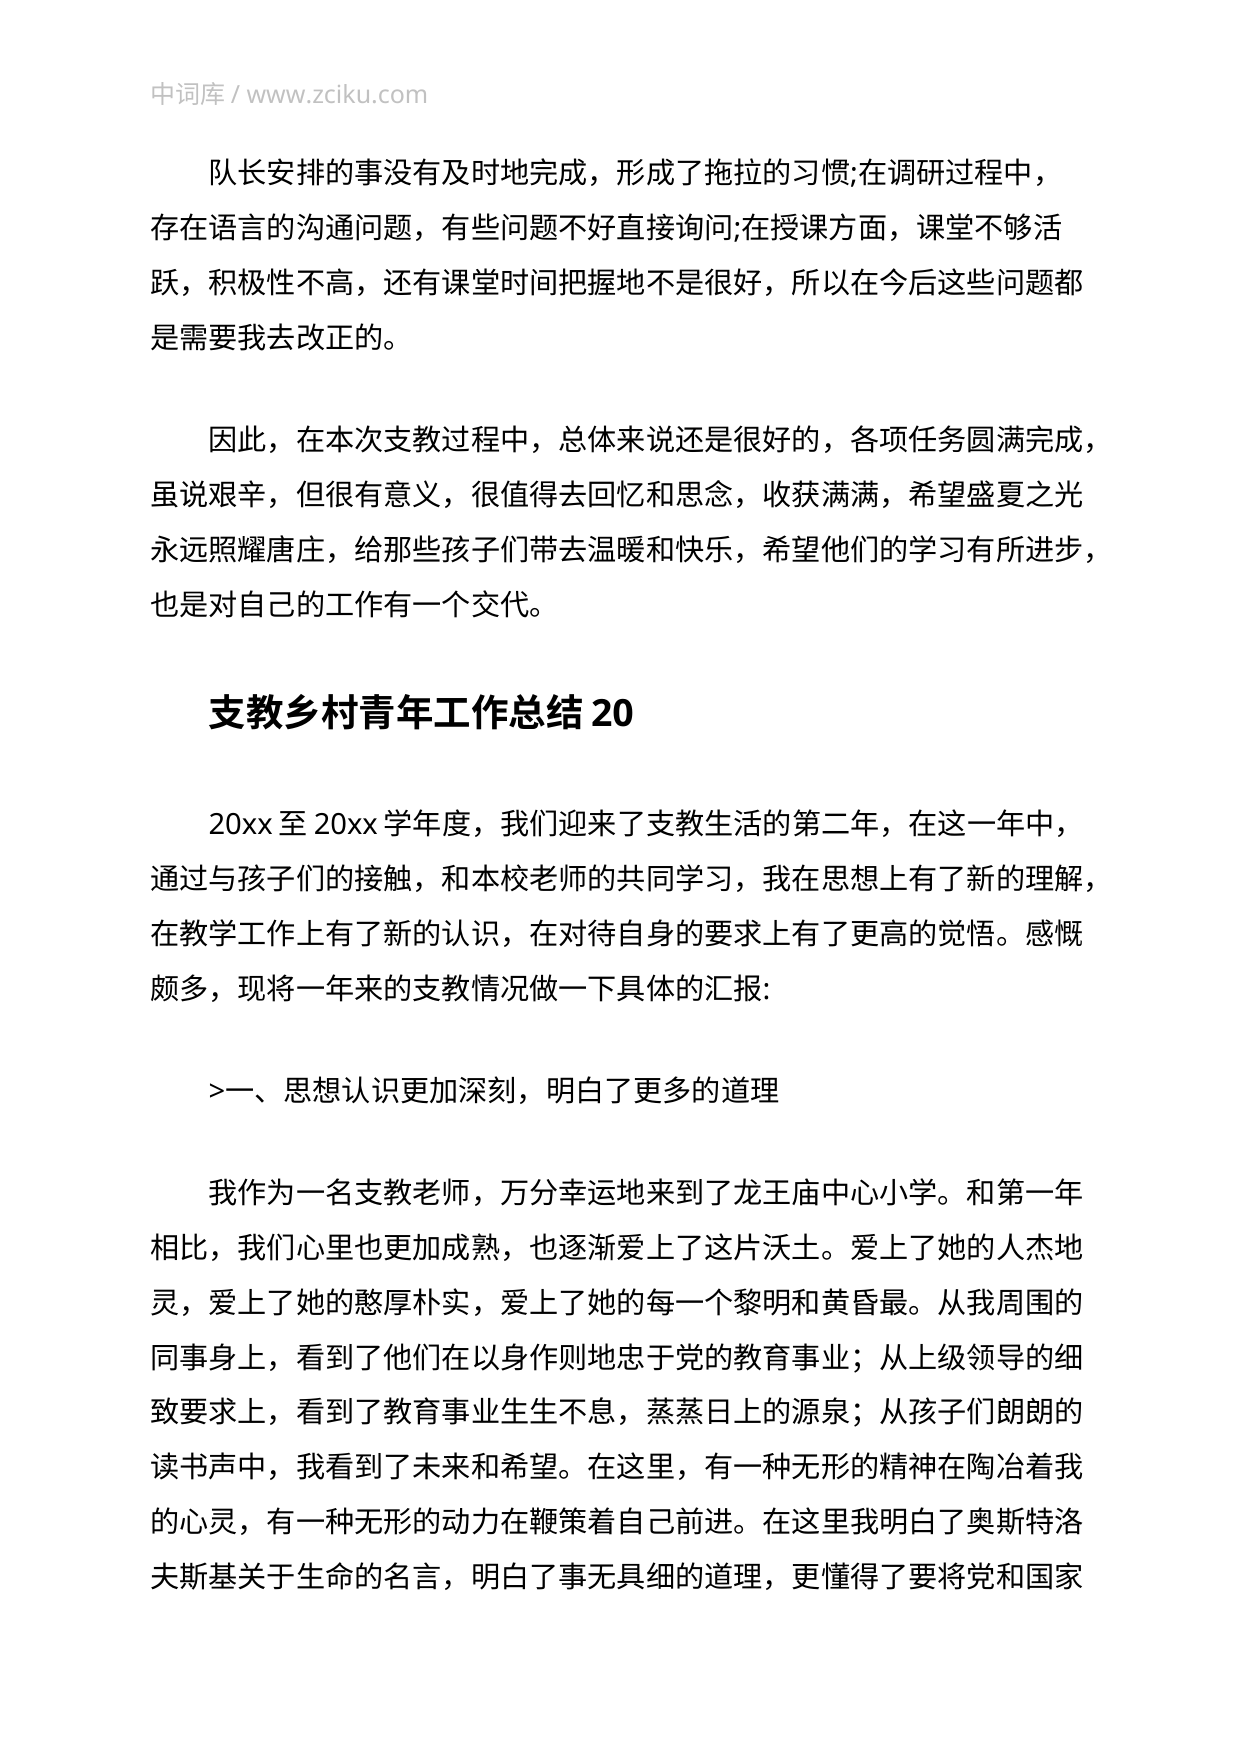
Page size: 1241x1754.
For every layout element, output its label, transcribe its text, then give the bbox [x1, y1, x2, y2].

text 队长安排的事没有及时地完成，形成了拖拉的习惯;在调研过程中，存在语言的沟通问题，有些问题不好直接询问;在授课方面，课堂不够活跃，积极性不高，还有课堂时间把握地不是很好，所以在今后这些问题都是需要我去改正的。 [150, 150, 1090, 357]
text >一、思想认识更加深刻，明白了更多的道理 [150, 1067, 1090, 1110]
text 支教乡村青年工作总结20 [150, 683, 1090, 738]
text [150, 1169, 1090, 1596]
text 20xx至20xx学年度，我们迎来了支教生活的第二年，在这一年中，通过与孩子们的接触，和本校老师的共同学习，我在思想上有了新的理解，在教学工作上有了新的认识，在对待自身的要求上有了更高的觉悟。感慨颇多，现将一年来的支教情况做一下具体的汇报: [150, 801, 1090, 1008]
text 因此，在本次支教过程中，总体来说还是很好的，各项任务圆满完成，虽说艰辛，但很有意义，很值得去回忆和思念，收获满满，希望盛夏之光永远照耀唐庄，给那些孩子们带去温暖和快乐，希望他们的学习有所进步，也是对自己的工作有一个交代。 [150, 417, 1090, 624]
